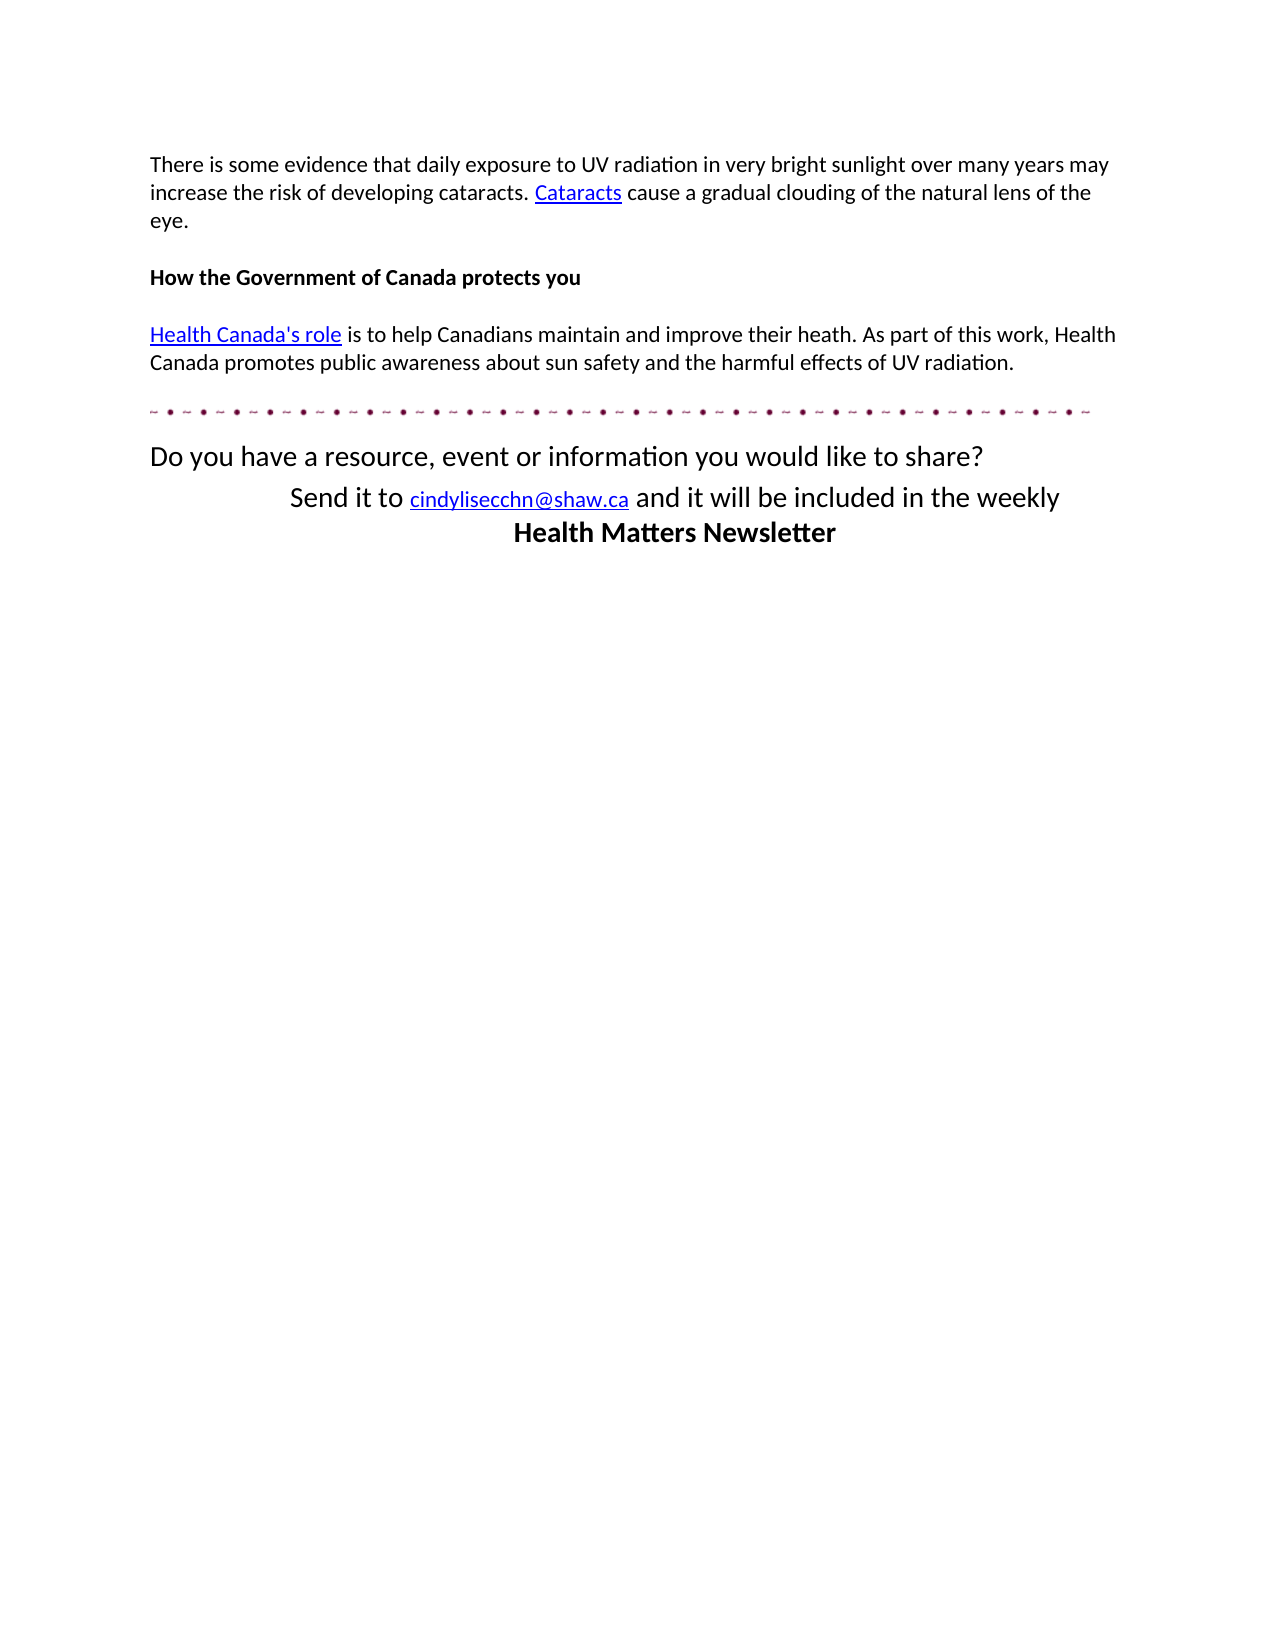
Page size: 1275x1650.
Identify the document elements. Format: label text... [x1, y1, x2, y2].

text There is some evidence that daily exposure to UV radiation in very bright sunlight over many years may increase the risk of developing cataracts. Cataracts cause a gradual clouding of the natural lens of the eye. [150, 150, 1125, 234]
list Health Matters Newsletter [225, 514, 1125, 550]
subtitle How the Government of Canada protects you [150, 263, 1125, 291]
text Do you have a resource, event or information you would like to share? [150, 438, 1125, 473]
text Health Canada's role is to help Canadians maintain and improve their heath. As part of this work, Health Canada promotes public awareness about sun safety and the harmful effects of UV radiation. [150, 320, 1125, 376]
list Send it to cindylisecchn@shaw.ca and it will be included in the weekly [225, 479, 1125, 514]
picture [150, 405, 1100, 422]
